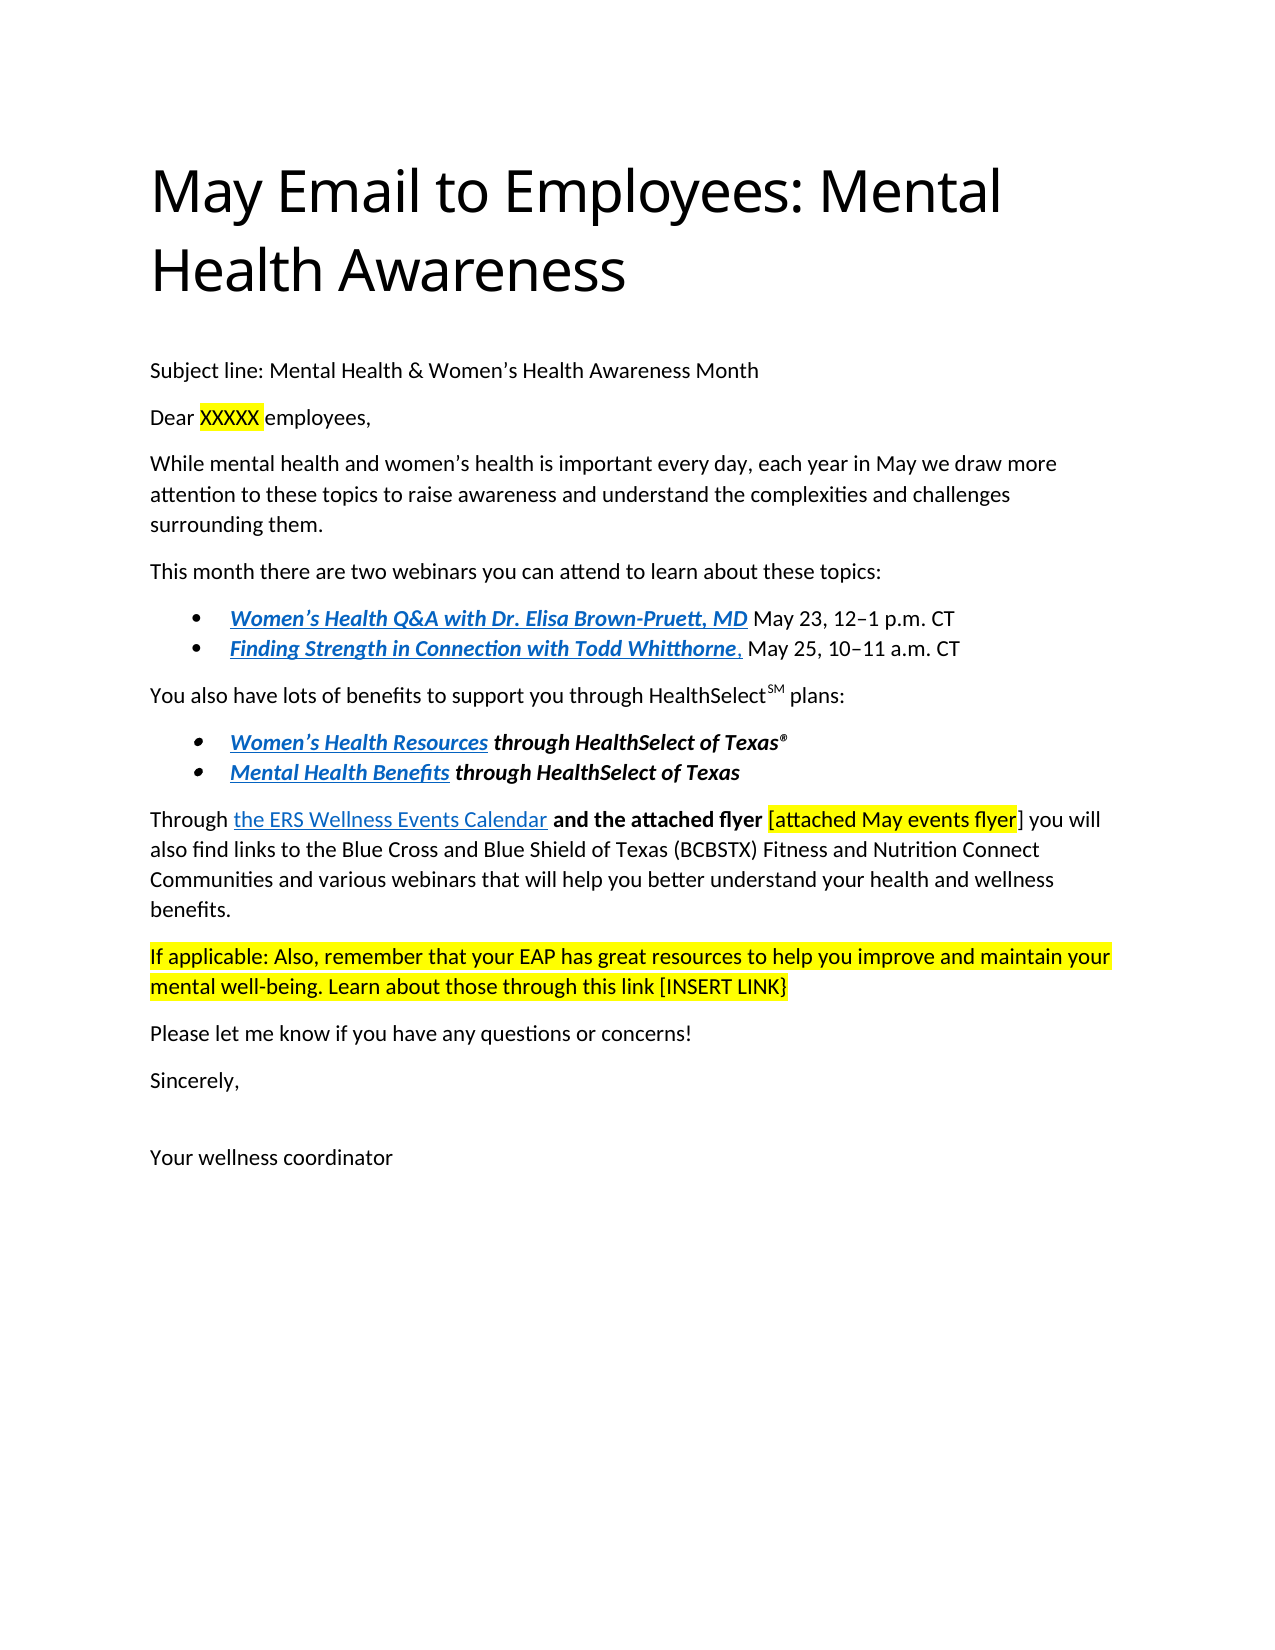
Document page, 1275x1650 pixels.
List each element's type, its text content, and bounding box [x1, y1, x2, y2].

text This month there are two webinars you can attend to learn about these topics: [150, 557, 1125, 585]
list Women’s Health Resources through HealthSelect of Texas® [192, 728, 1125, 756]
text Please let me know if you have any questions or concerns! [150, 1019, 1125, 1047]
text Subject line: Mental Health & Women’s Health Awareness Month [150, 356, 1125, 384]
list Finding Strength in Connection with Todd Whitthorne, May 25, 10–11 a.m. CT [192, 634, 1125, 662]
text Through the ERS Wellness Events Calendar and the attached flyer [attached May events flyer] you will also find links to the Blue Cross and Blue Shield of Texas (BCBSTX) Fitness and Nutrition Connect Communities and various webinars that will help you better understand your health and wellness benefits. [150, 805, 1125, 923]
text Dear XXXXX employees, [150, 403, 200, 431]
text You also have lots of benefits to support you through HealthSelectSM plans: [150, 681, 1125, 709]
text Dear XXXXX employees, [264, 403, 1125, 431]
text Sincerely, [150, 1066, 1125, 1094]
text Your wellness coordinator [150, 1113, 1125, 1171]
list Women’s Health Q&A with Dr. Elisa Brown-Pruett, MD May 23, 12–1 p.m. CT [192, 604, 1125, 632]
text If applicable: Also, remember that your EAP has great resources to help you improve and maintain your mental well-being. Learn about those through this link [INSERT LINK} [150, 942, 1125, 1001]
text While mental health and women’s health is important every day, each year in May we draw more attention to these topics to raise awareness and understand the complexities and challenges surrounding them. [150, 449, 1125, 538]
title May Email to Employees: Mental Health Awareness [150, 150, 1125, 309]
list Mental Health Benefits through HealthSelect of Texas [192, 758, 1125, 786]
